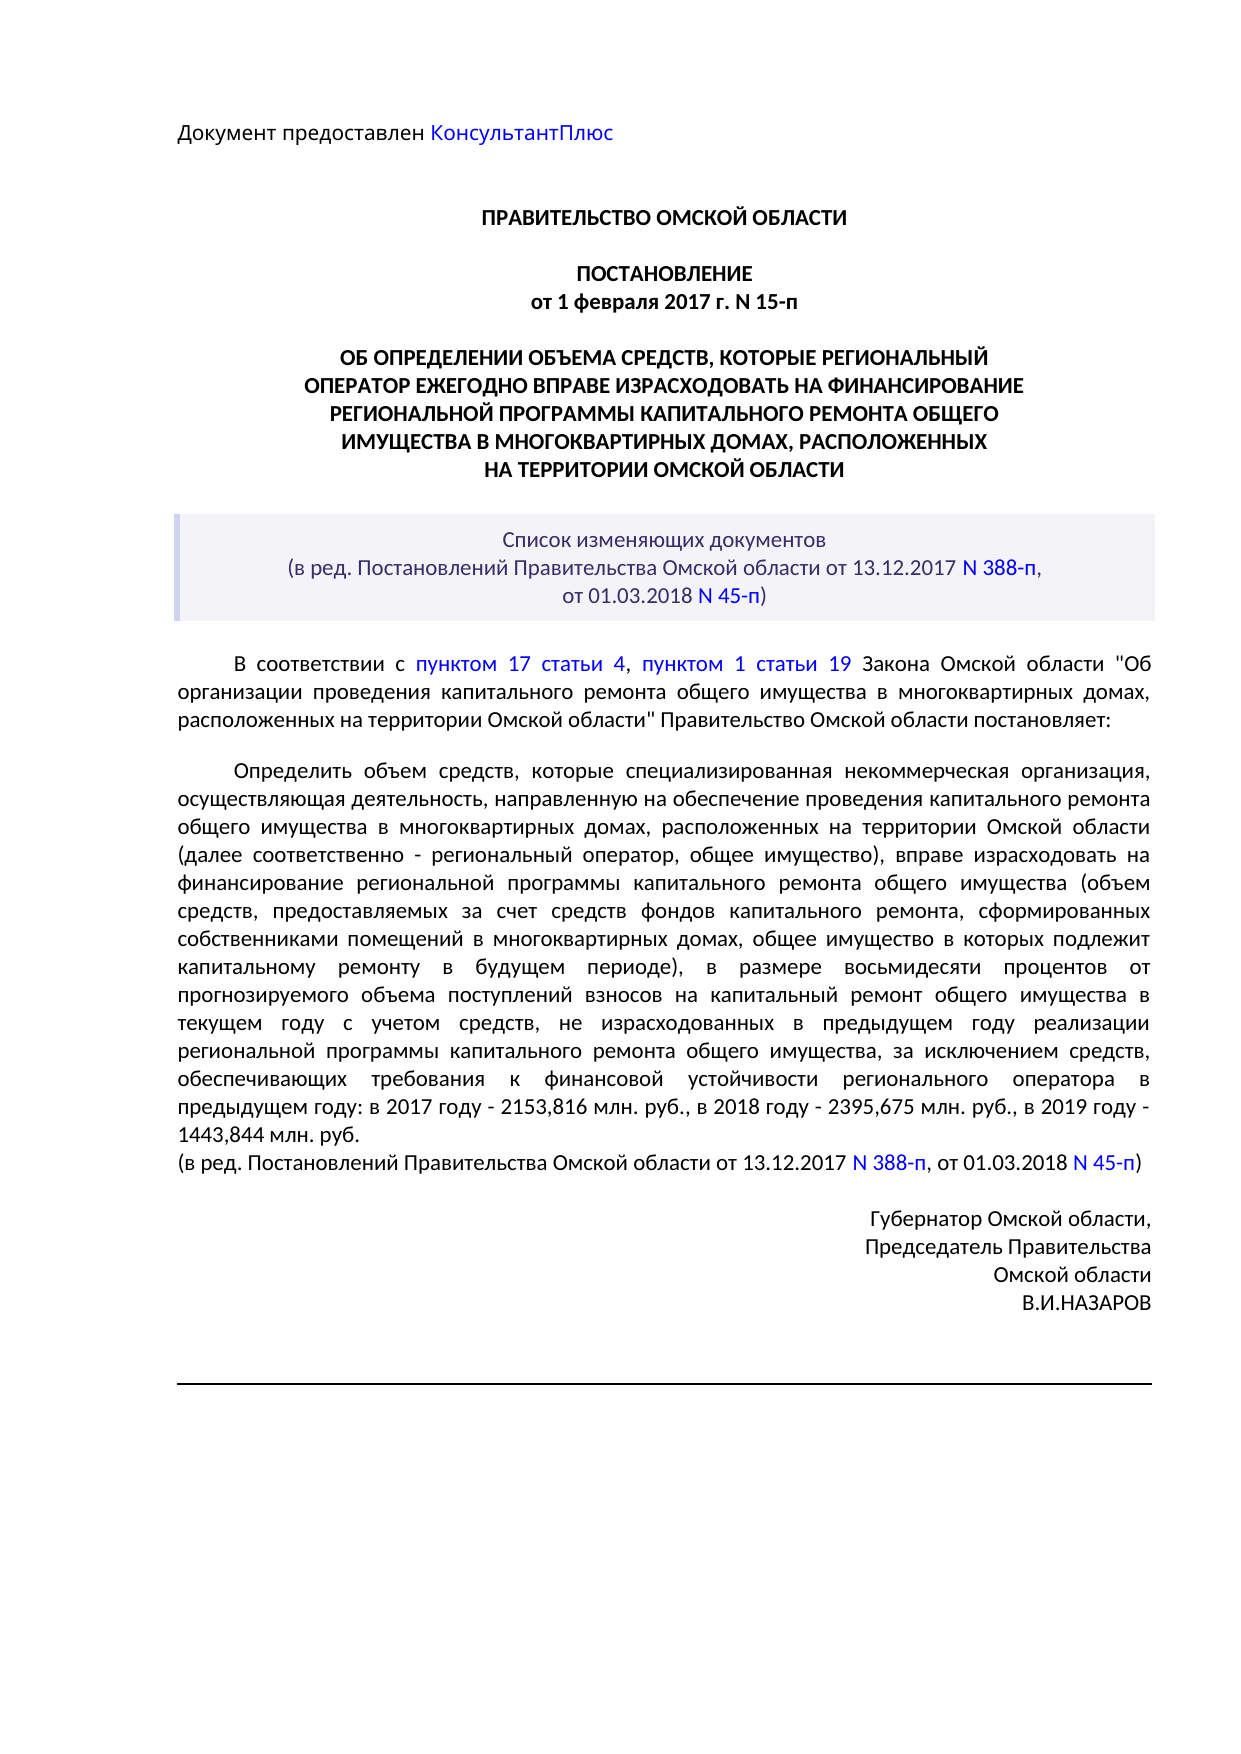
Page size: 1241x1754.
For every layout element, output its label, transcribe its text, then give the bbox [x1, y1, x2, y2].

title ПРАВИТЕЛЬСТВО ОМСКОЙ ОБЛАСТИ [177, 203, 1152, 231]
table_header Список изменяющих документов (в ред. Постановлений Правительства Омской области от 13.12.2017 N 388-п, от 01.03.2018 N 45-п) [180, 514, 1149, 621]
title от 1 февраля 2017 г. N 15-п [177, 287, 1152, 315]
title ОПЕРАТОР ЕЖЕГОДНО ВПРАВЕ ИЗРАСХОДОВАТЬ НА ФИНАНСИРОВАНИЕ [177, 371, 1152, 399]
text Председатель Правительства [177, 1232, 1152, 1261]
text В.И.НАЗАРОВ [177, 1288, 1152, 1317]
title РЕГИОНАЛЬНОЙ ПРОГРАММЫ КАПИТАЛЬНОГО РЕМОНТА ОБЩЕГО [177, 399, 1152, 427]
title НА ТЕРРИТОРИИ ОМСКОЙ ОБЛАСТИ [177, 455, 1152, 483]
text В соответствии с пунктом 17 статьи 4, пунктом 1 статьи 19 Закона Омской области "Об организации проведения капитального ремонта общего имущества в многоквартирных домах, расположенных на территории Омской области" Правительство Омской области постановляет: [177, 649, 1152, 733]
title ПОСТАНОВЛЕНИЕ [177, 259, 1152, 287]
text Омской области [177, 1261, 1152, 1288]
text Губернатор Омской области, [177, 1204, 1152, 1232]
text Определить объем средств, которые специализированная некоммерческая организация, осуществляющая деятельность, направленную на обеспечение проведения капитального ремонта общего имущества в многоквартирных домах, расположенных на территории Омской области (далее соответственно - региональный оператор, общее имущество), вправе израсходовать на финансирование региональной программы капитального ремонта общего имущества (объем средств, предоставляемых за счет средств фондов капитального ремонта, сформированных собственниками помещений в многоквартирных домах, общее имущество в которых подлежит капитальному ремонту в будущем периоде), в размере восьмидесяти процентов от прогнозируемого объема поступлений взносов на капитальный ремонт общего имущества в текущем году с учетом средств, не израсходованных в предыдущем году реализации региональной программы капитального ремонта общего имущества, за исключением средств, обеспечивающих требования к финансовой устойчивости регионального оператора в предыдущем году: в 2017 году - 2153,816 млн. руб., в 2018 году - 2395,675 млн. руб., в 2019 году - 1443,844 млн. руб. [177, 756, 1152, 1148]
title ОБ ОПРЕДЕЛЕНИИ ОБЪЕМА СРЕДСТВ, КОТОРЫЕ РЕГИОНАЛЬНЫЙ [177, 343, 1152, 371]
title ИМУЩЕСТВА В МНОГОКВАРТИРНЫХ ДОМАХ, РАСПОЛОЖЕННЫХ [177, 427, 1152, 455]
text (в ред. Постановлений Правительства Омской области от 13.12.2017 N 388-п, от 01.03.2018 N 45-п) [177, 1148, 1152, 1176]
title Документ предоставлен КонсультантПлюс [177, 118, 1152, 175]
